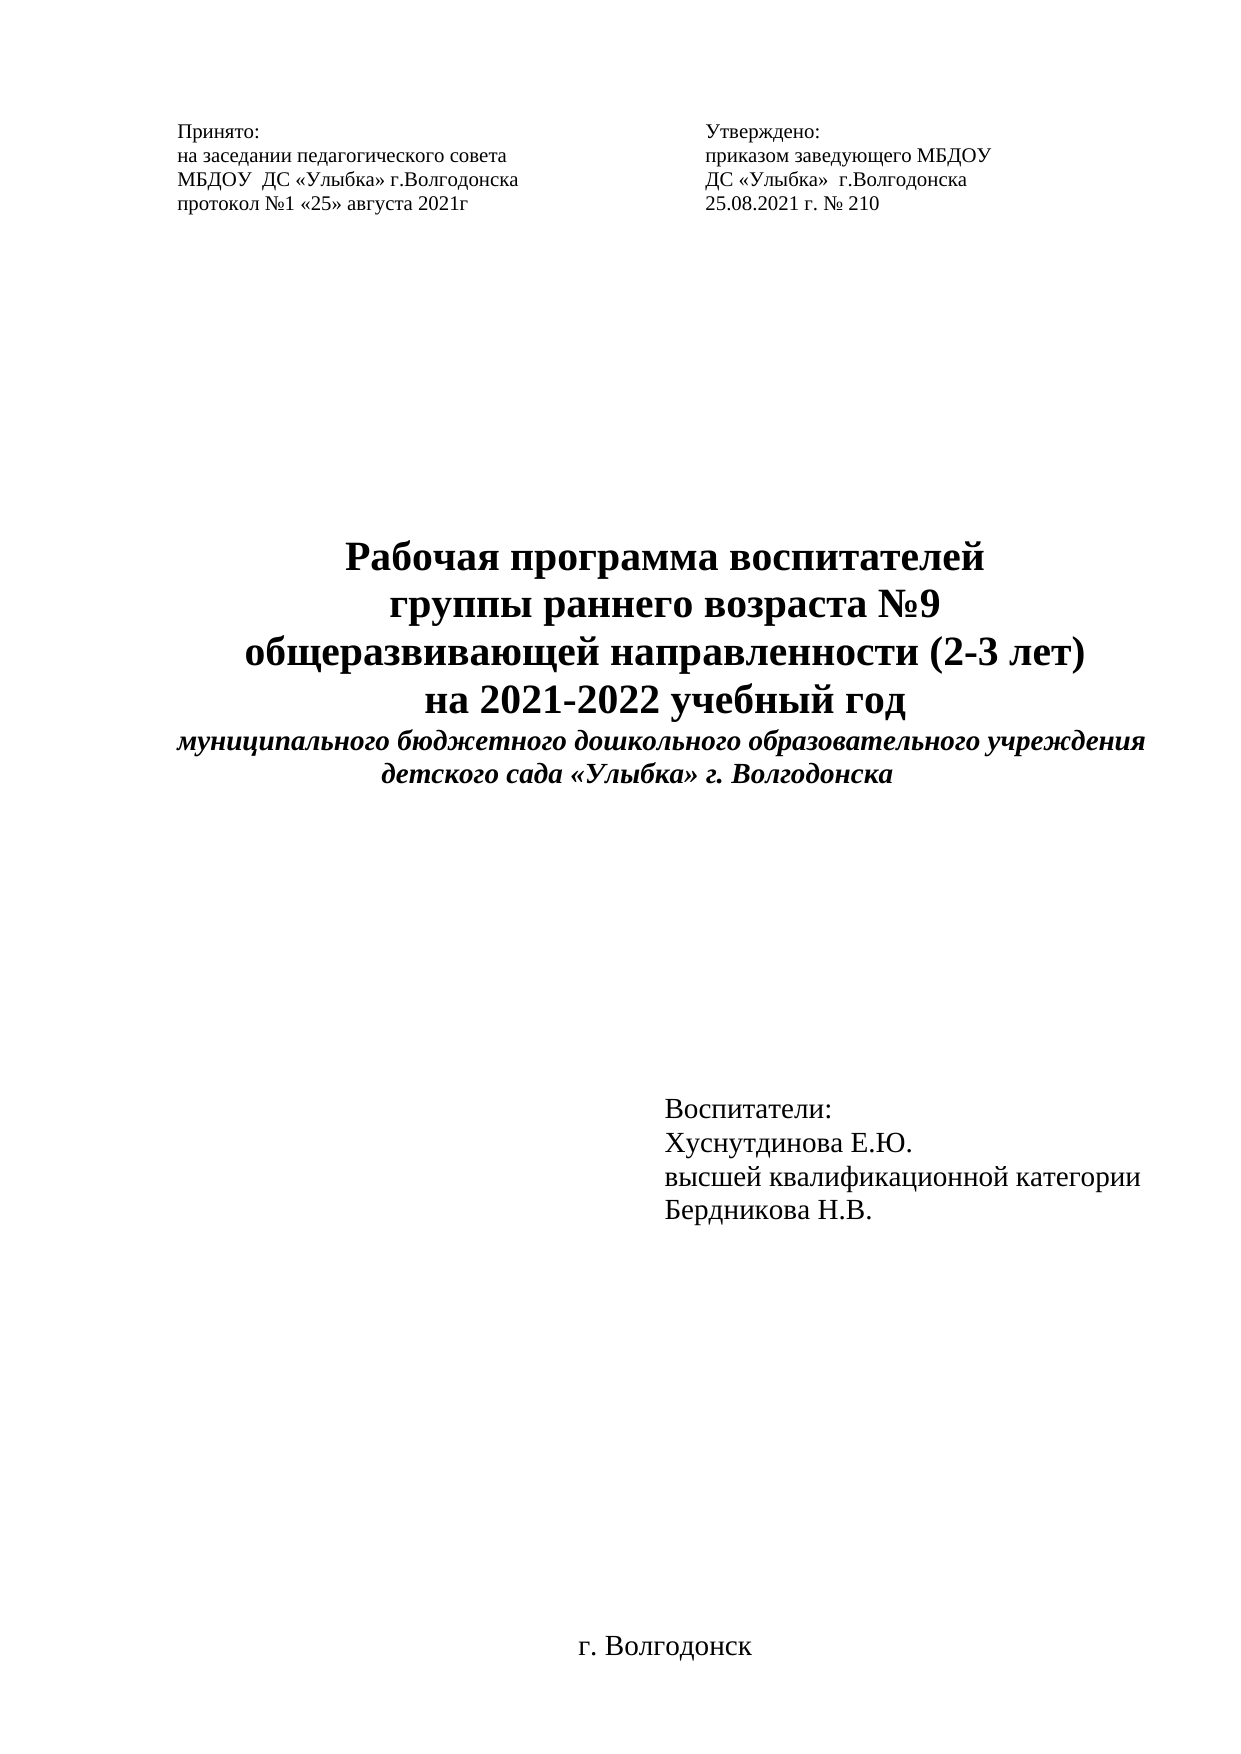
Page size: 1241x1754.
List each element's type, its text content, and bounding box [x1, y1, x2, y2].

table_header Утверждено: приказом заведующего МБДОУ ДС «Улыбка» г.Волгодонска 25.08.2021 г. № 210 [694, 119, 1174, 215]
text муниципального бюджетного дошкольного образовательного учреждения [177, 723, 1153, 756]
text г. Волгодонск [177, 1628, 1153, 1662]
table_header Принято: на заседании педагогического совета МБДОУ ДС «Улыбка» г.Волгодонска протокол №1 «25» августа 2021г [166, 119, 694, 215]
text на 2021-2022 учебный год [177, 675, 1153, 723]
text общеразвивающей направленности (2-3 лет) [177, 627, 1153, 675]
text высшей квалификационной категории [664, 1159, 1153, 1192]
text Рабочая программа воспитателей [177, 531, 1153, 579]
text Бердникова Н.В. [664, 1192, 1153, 1226]
text Воспитатели: [664, 1092, 1153, 1125]
text детского сада «Улыбка» г. Волгодонска [177, 756, 1153, 790]
text группы раннего возраста №9 [177, 579, 1153, 627]
text Хуснутдинова Е.Ю. [664, 1125, 1153, 1159]
